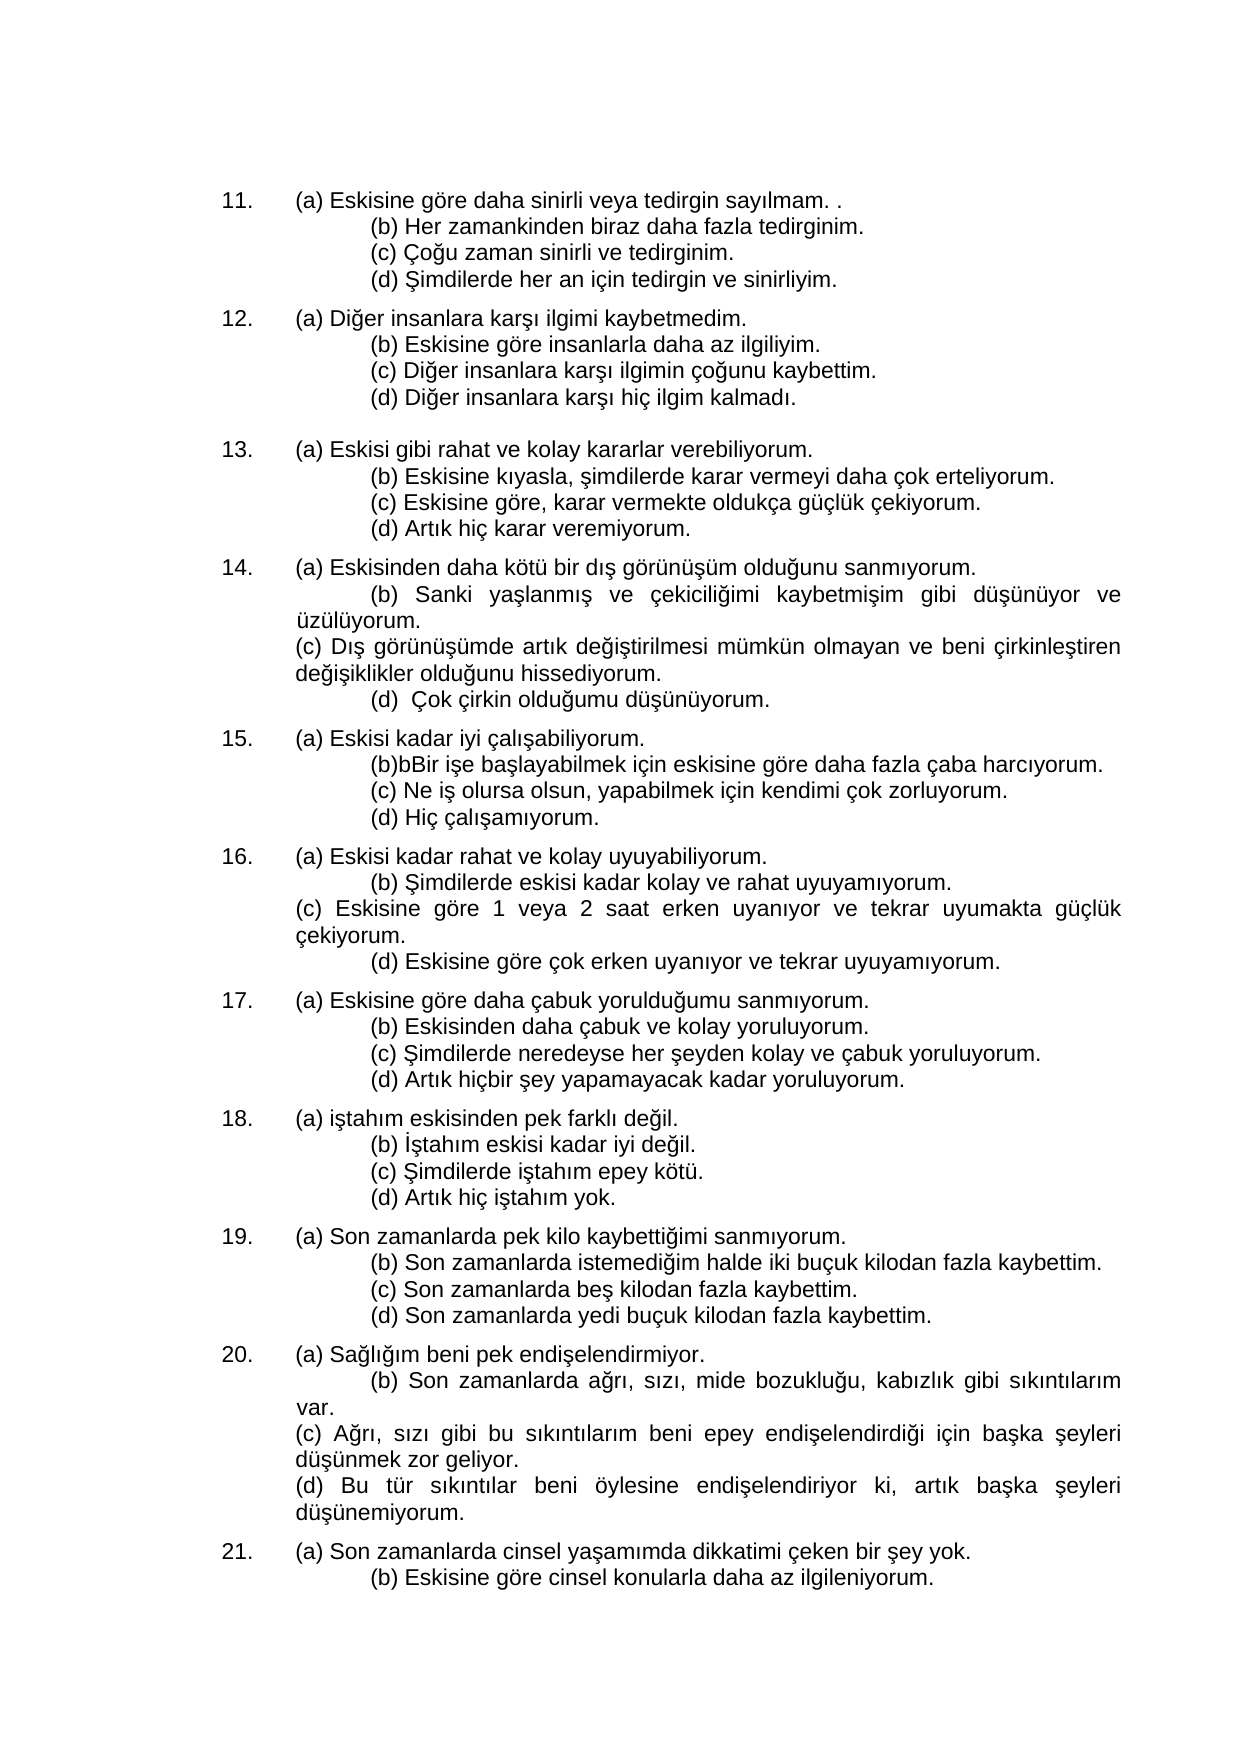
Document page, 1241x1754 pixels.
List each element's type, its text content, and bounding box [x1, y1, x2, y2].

text (b) Eskisine kıyasla, şimdilerde karar vermeyi daha çok erteliyorum. [296, 463, 1122, 489]
text 14. (a) Eskisinden daha kötü bir dış görünüşüm olduğunu sanmıyorum. [221, 554, 1122, 581]
text (c) Çoğu zaman sinirli ve tedirginim. [296, 239, 1122, 266]
text (d) Artık hiçbir şey yapamayacak kadar yoruluyorum. [296, 1066, 1122, 1092]
text 16. (a) Eskisi kadar rahat ve kolay uyuyabiliyorum. [221, 843, 1122, 869]
text (d) Şimdilerde her an için tedirgin ve sinirliyim. [296, 266, 1122, 292]
text (b) Son zamanlarda ağrı, sızı, mide bozukluğu, kabızlık gibi sıkıntılarım var. [296, 1367, 1122, 1420]
text (b) Sanki yaşlanmış ve çekiciliğimi kaybetmişim gibi düşünüyor ve üzülüyorum. [296, 581, 1122, 633]
text (c) Dış görünüşümde artık değiştirilmesi mümkün olmayan ve beni çirkinleştiren değişiklikler olduğunu hissediyorum. [295, 633, 1122, 686]
text (d) Diğer insanlara karşı hiç ilgim kalmadı. [296, 383, 1122, 410]
text (d) Hiç çalışamıyorum. [296, 804, 1122, 830]
text (b)bBir işe başlayabilmek için eskisine göre daha fazla çaba harcıyorum. [296, 751, 1122, 777]
text (b) İştahım eskisi kadar iyi değil. [296, 1131, 1122, 1158]
text (b) Eskisinden daha çabuk ve kolay yoruluyorum. [296, 1013, 1122, 1040]
text 20. (a) Sağlığım beni pek endişelendirmiyor. [221, 1341, 1122, 1367]
text (d) Artık hiç karar veremiyorum. [296, 515, 1122, 542]
text (c) Ne iş olursa olsun, yapabilmek için kendimi çok zorluyorum. [296, 777, 1122, 804]
text 17. (a) Eskisine göre daha çabuk yorulduğumu sanmıyorum. [221, 987, 1122, 1013]
text 15. (a) Eskisi kadar iyi çalışabiliyorum. [221, 725, 1122, 751]
text 21. (a) Son zamanlarda cinsel yaşamımda dikkatimi çeken bir şey yok. [221, 1538, 1122, 1564]
text (d) Bu tür sıkıntılar beni öylesine endişelendiriyor ki, artık başka şeyleri düşünemiyorum. [295, 1472, 1122, 1525]
text (c) Şimdilerde iştahım epey kötü. [296, 1158, 1122, 1184]
text (c) Diğer insanlara karşı ilgimin çoğunu kaybettim. [296, 357, 1122, 383]
text (c) Eskisine göre, karar vermekte oldukça güçlük çekiyorum. [296, 489, 1122, 515]
text 18. (a) iştahım eskisinden pek farklı değil. [221, 1105, 1122, 1131]
text (c) Şimdilerde neredeyse her şeyden kolay ve çabuk yoruluyorum. [296, 1040, 1122, 1066]
text 19. (a) Son zamanlarda pek kilo kaybettiğimi sanmıyorum. [221, 1223, 1122, 1249]
text (c) Ağrı, sızı gibi bu sıkıntılarım beni epey endişelendirdiği için başka şeyleri düşünmek zor geliyor. [295, 1420, 1122, 1472]
text 11. (a) Eskisine göre daha sinirli veya tedirgin sayılmam. . [221, 187, 1122, 213]
text (b) Şimdilerde eskisi kadar kolay ve rahat uyuyamıyorum. [296, 869, 1122, 895]
text (b) Son zamanlarda istemediğim halde iki buçuk kilodan fazla kaybettim. [296, 1249, 1122, 1276]
text (d) Son zamanlarda yedi buçuk kilodan fazla kaybettim. [296, 1302, 1122, 1328]
text (b) Eskisine göre cinsel konularla daha az ilgileniyorum. [296, 1564, 1122, 1590]
text (d) Artık hiç iştahım yok. [296, 1184, 1122, 1210]
text 13. (a) Eskisi gibi rahat ve kolay kararlar verebiliyorum. [221, 436, 1122, 463]
text 12. (a) Diğer insanlara karşı ilgimi kaybetmedim. [221, 304, 1122, 331]
text (c) Son zamanlarda beş kilodan fazla kaybettim. [296, 1276, 1122, 1302]
text (d) Eskisine göre çok erken uyanıyor ve tekrar uyuyamıyorum. [296, 948, 1122, 974]
text (b) Eskisine göre insanlarla daha az ilgiliyim. [296, 331, 1122, 357]
text (b) Her zamankinden biraz daha fazla tedirginim. [296, 213, 1122, 239]
text (d) Çok çirkin olduğumu düşünüyorum. [296, 686, 1122, 712]
text (c) Eskisine göre 1 veya 2 saat erken uyanıyor ve tekrar uyumakta güçlük çekiyorum. [295, 895, 1122, 948]
